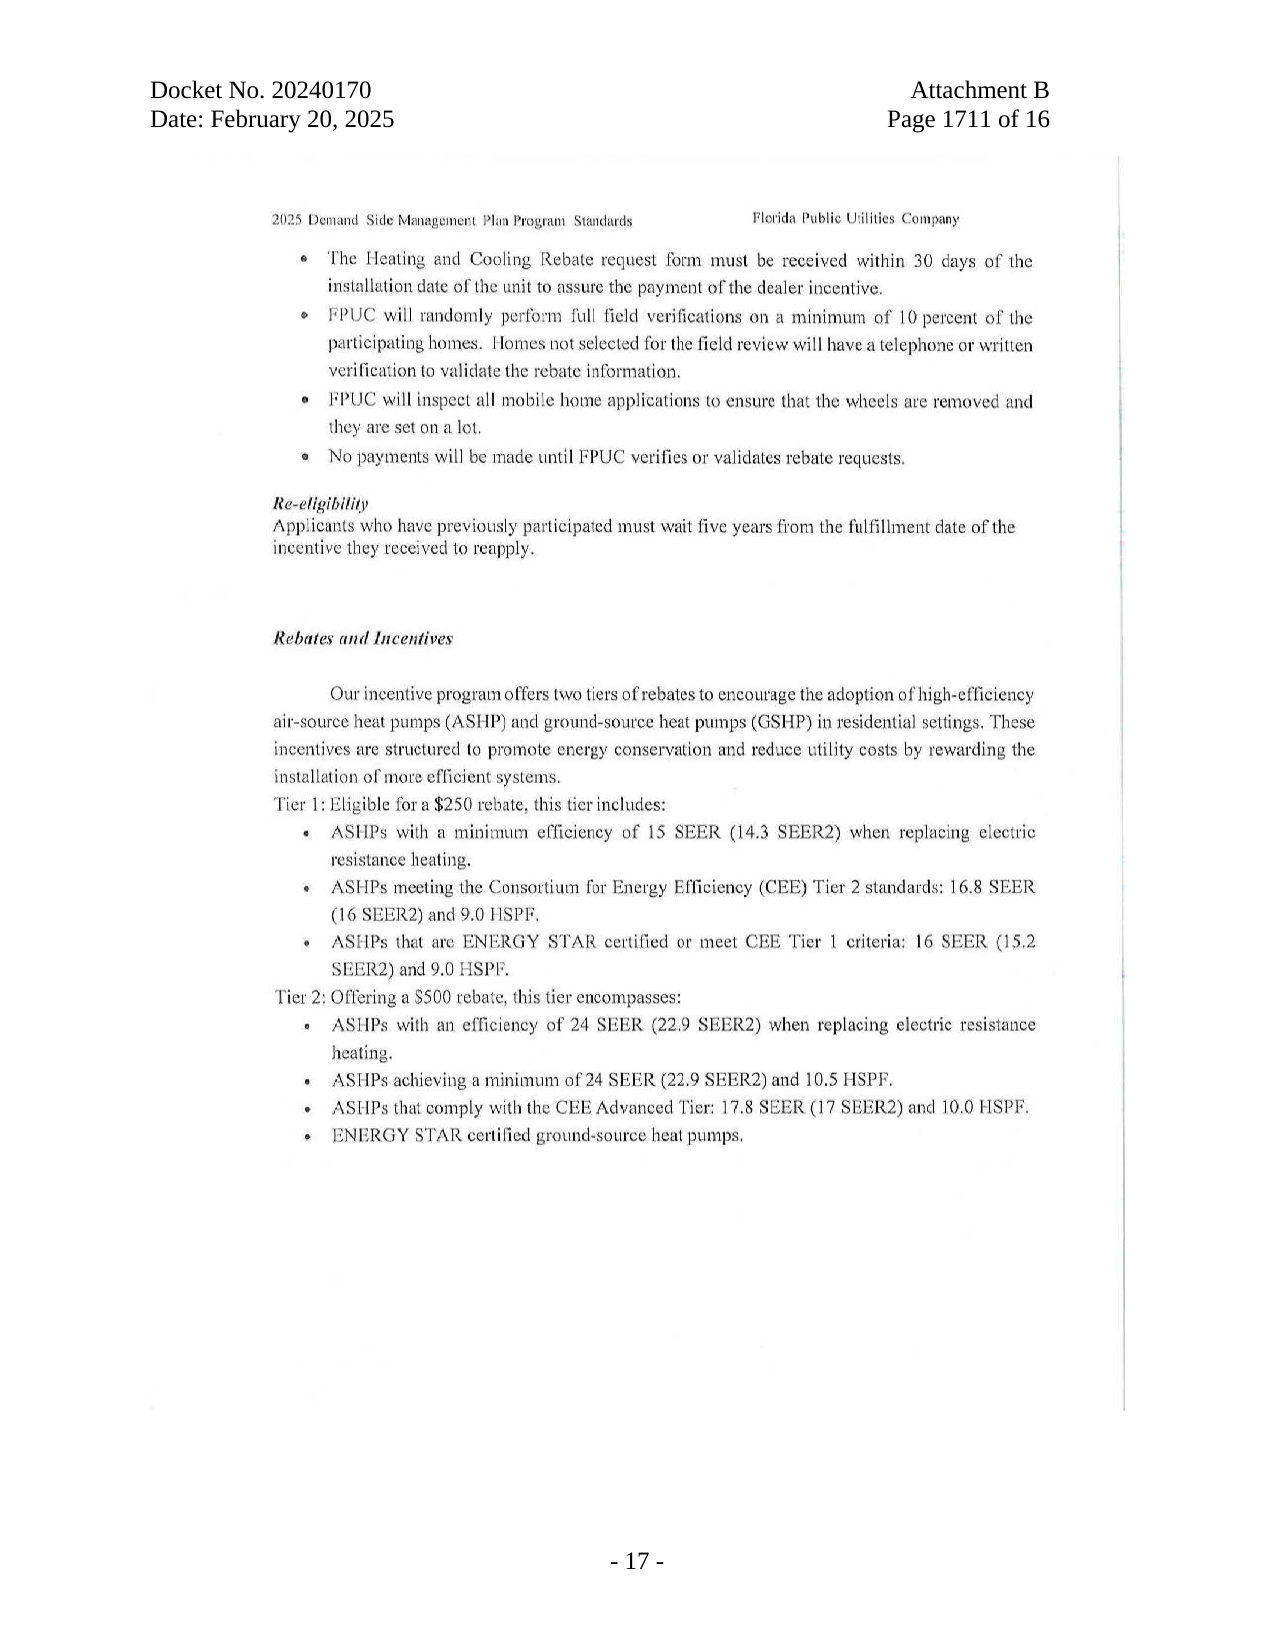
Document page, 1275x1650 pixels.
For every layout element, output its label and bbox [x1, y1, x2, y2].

picture [150, 150, 1125, 1411]
